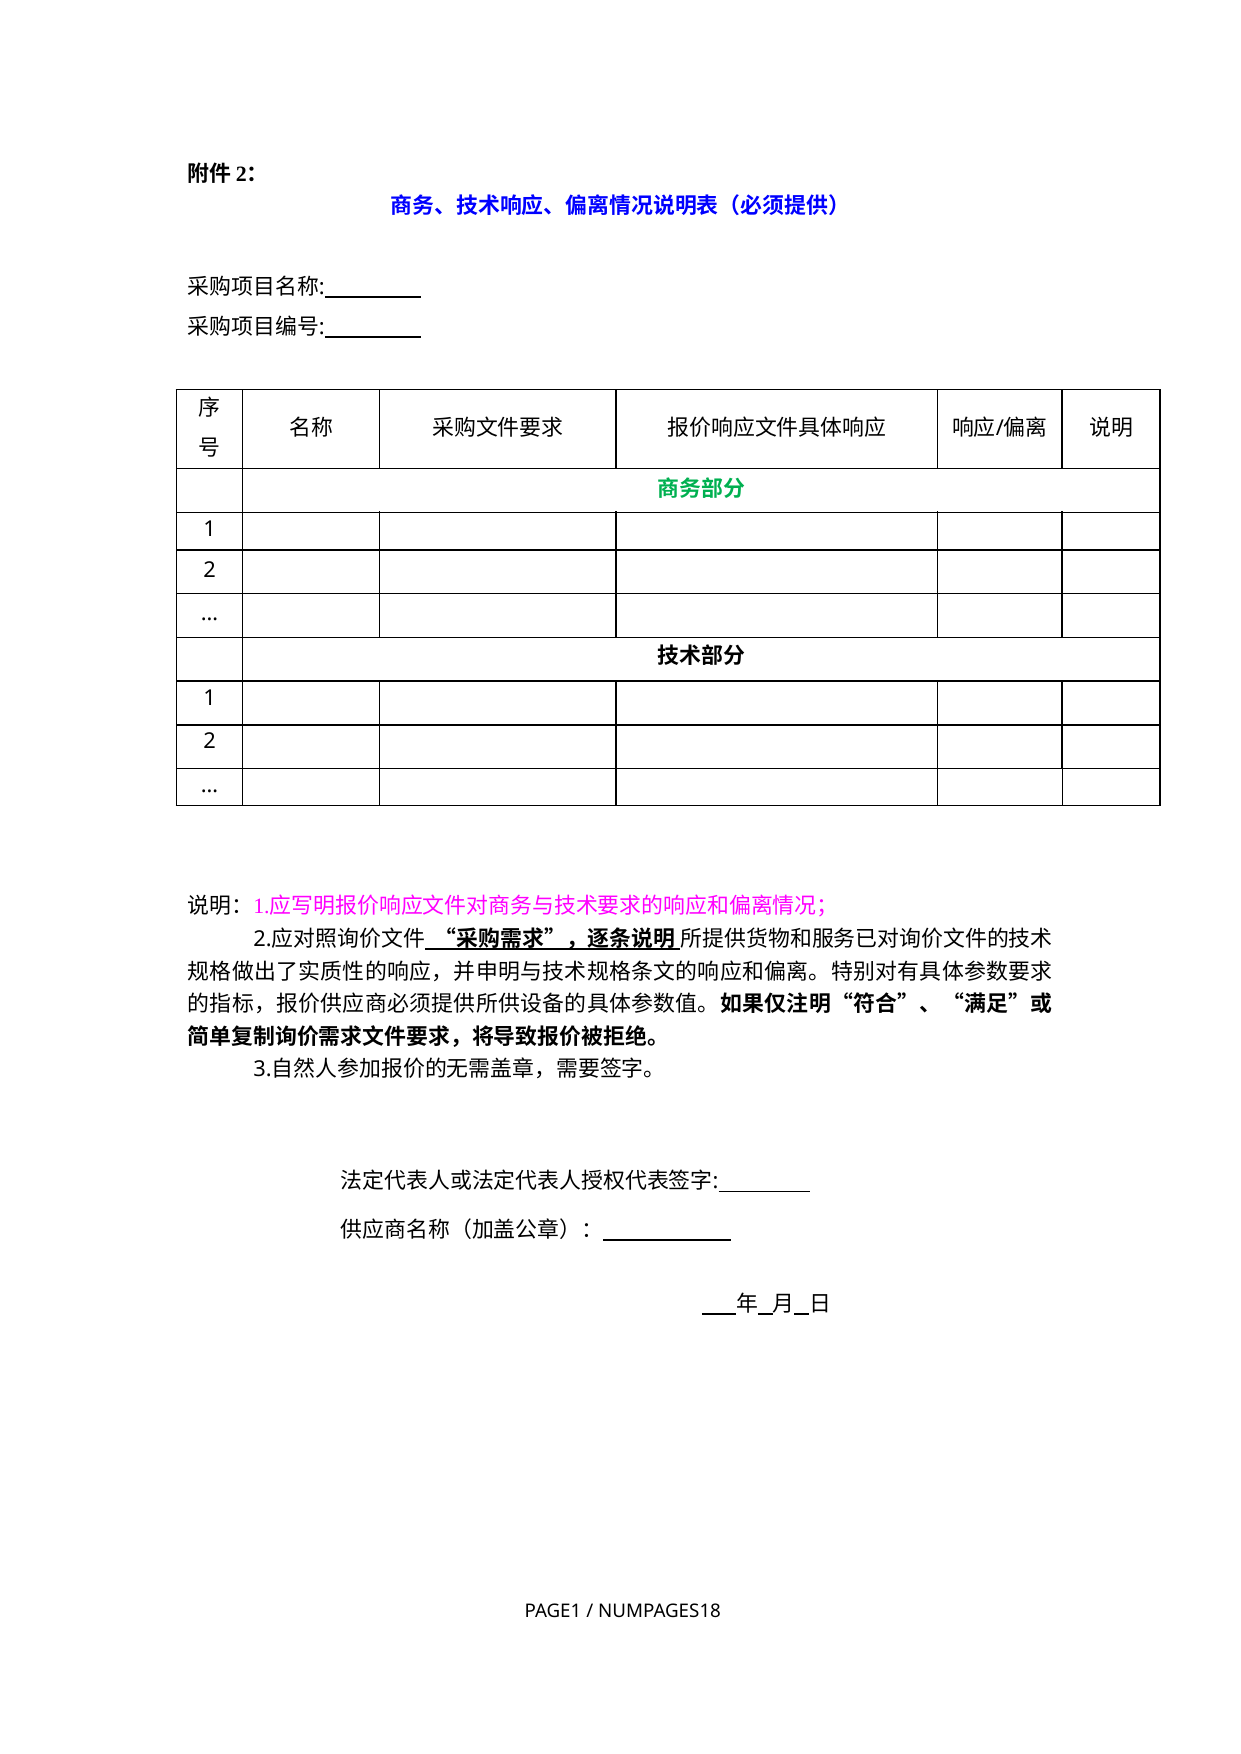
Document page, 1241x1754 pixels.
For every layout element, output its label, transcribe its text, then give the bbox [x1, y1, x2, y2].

table_cell [380, 513, 615, 549]
table_cell … [177, 594, 242, 636]
table_header 报价响应文件具体响应 [617, 390, 937, 468]
table_cell [243, 726, 379, 768]
text 说明：1.应写明报价响应文件对商务与技术要求的响应和偏离情况； [187, 883, 1053, 921]
text 商务、技术响应、偏离情况说明表（必须提供） [187, 188, 1053, 221]
table_cell [380, 769, 615, 805]
table_cell [243, 513, 379, 549]
text 采购项目编号: [187, 309, 1053, 341]
table_cell [177, 638, 242, 680]
table_header 采购文件要求 [380, 390, 615, 468]
table_cell [617, 726, 937, 768]
text 供应商名称（加盖公章）： [187, 1212, 1053, 1244]
table_cell [380, 726, 615, 768]
table_cell [617, 769, 937, 805]
table_cell [938, 594, 1061, 636]
table_cell 1 [177, 682, 242, 724]
table_cell [380, 551, 615, 593]
text 3.自然人参加报价的无需盖章，需要签字。 [187, 1051, 1053, 1083]
table_cell [243, 594, 379, 636]
table_cell [938, 551, 1061, 593]
table_cell [938, 513, 1061, 549]
text 附件2： [187, 156, 1053, 188]
table_cell [617, 682, 937, 724]
table_cell [243, 551, 379, 593]
table_cell 2 [177, 726, 242, 768]
table_cell [617, 513, 937, 549]
table_header 响应/偏离 [938, 390, 1061, 468]
text 年 月 日 [187, 1285, 1053, 1318]
table_cell 1 [177, 513, 242, 549]
table_cell [617, 551, 937, 593]
table_cell … [177, 769, 242, 805]
text 采购项目名称: [187, 268, 1053, 301]
table_cell [1063, 726, 1159, 768]
table_cell [380, 682, 615, 724]
table_header 序号 [177, 390, 242, 468]
table_cell 2 [177, 551, 242, 593]
text 2.应对照询价文件 “采购需求”，逐条说明 所提供货物和服务已对询价文件的技术规格做出了实质性的响应，并申明与技术规格条文的响应和偏离。特别对有具体参数要求的指标，报价供应商必须提供所供设备的具体参数值。如果仅注明“符合”、“满足”或简单复制询价需求文件要求，将导致报价被拒绝。 [187, 921, 1053, 1051]
table_cell [1063, 594, 1159, 636]
table_cell [1063, 682, 1159, 724]
text 法定代表人或法定代表人授权代表签字: [187, 1163, 1053, 1196]
table_cell [1063, 513, 1159, 549]
table_cell [177, 469, 242, 511]
table_cell 技术部分 [243, 638, 1159, 680]
table_cell 商务部分 [243, 469, 1159, 511]
table_cell [243, 769, 379, 805]
table_cell [938, 726, 1061, 768]
table_cell [243, 682, 379, 724]
table_cell [617, 594, 937, 636]
table_header 名称 [243, 390, 379, 468]
table_cell [938, 682, 1061, 724]
table_cell [938, 769, 1062, 805]
table_cell [380, 594, 615, 636]
table_cell [1063, 769, 1159, 805]
table_cell [1063, 551, 1159, 593]
table_header 说明 [1063, 390, 1159, 468]
